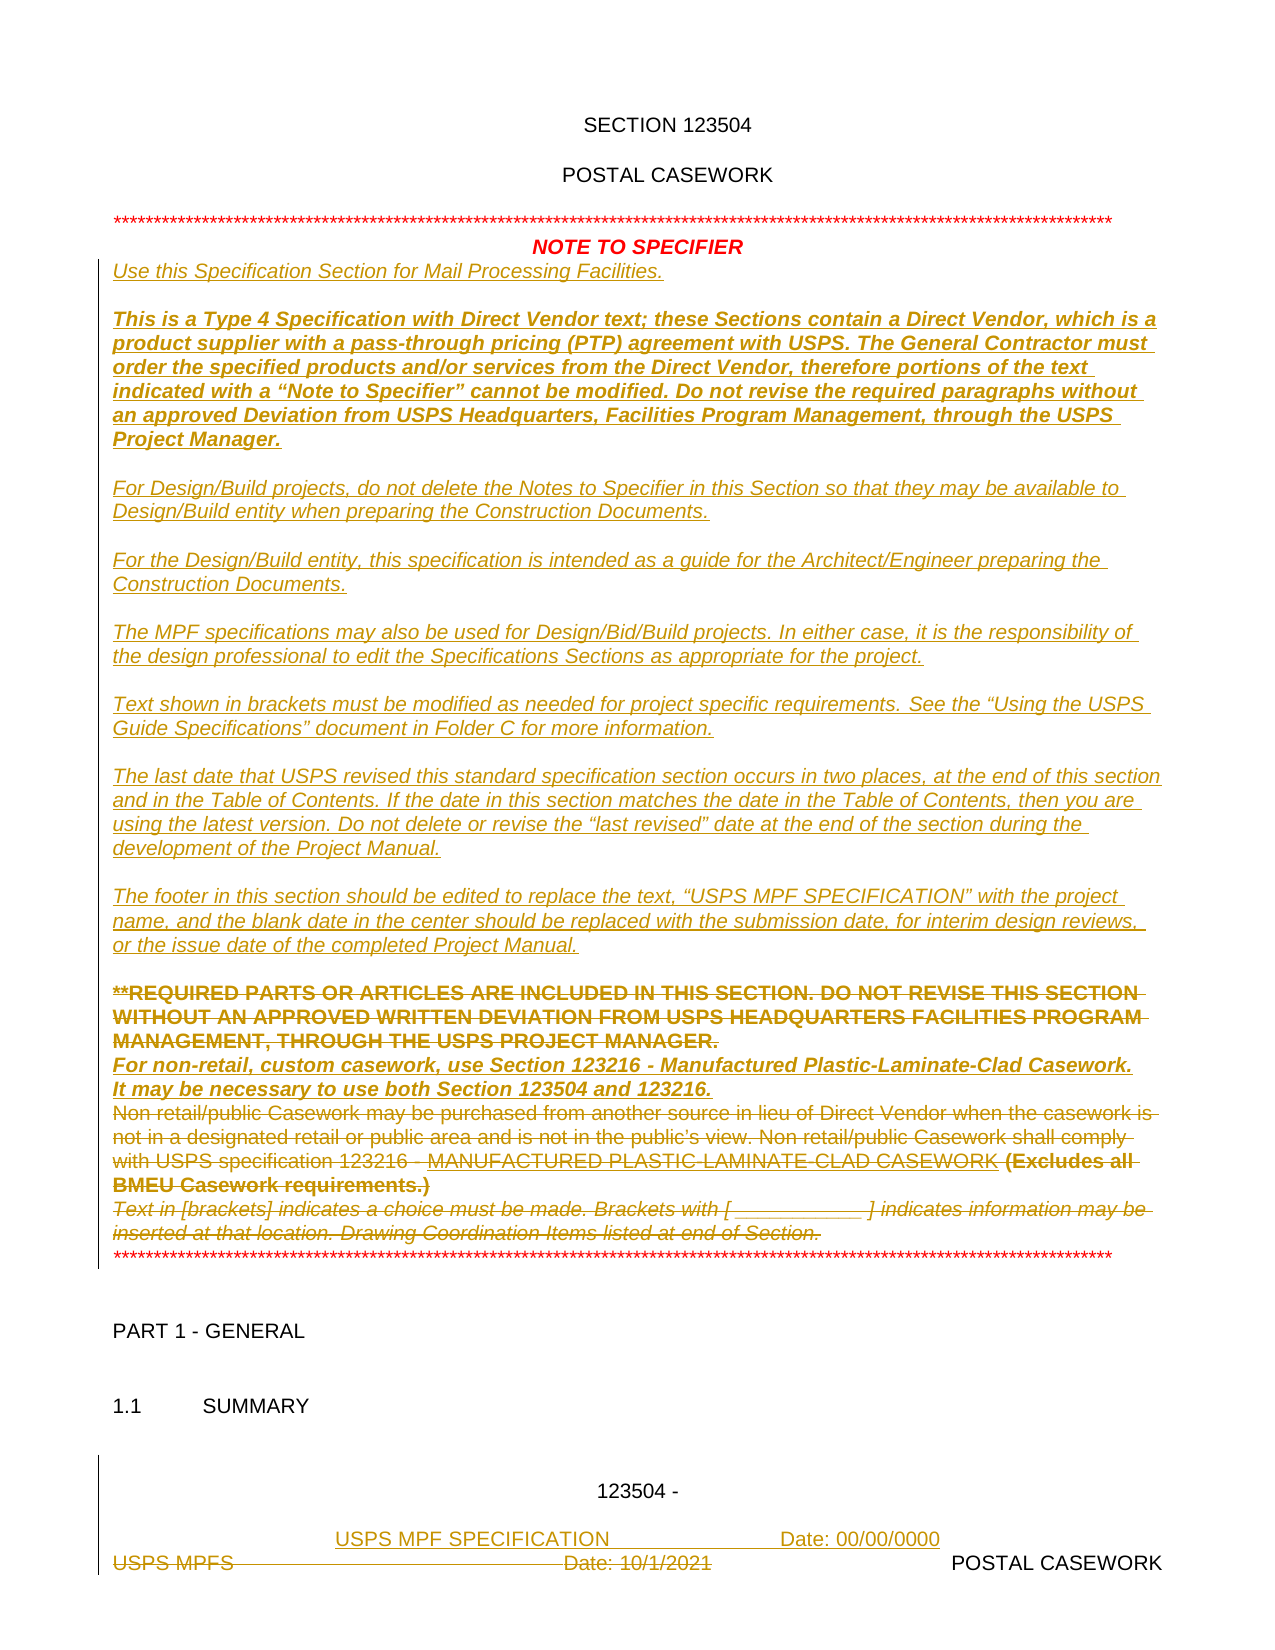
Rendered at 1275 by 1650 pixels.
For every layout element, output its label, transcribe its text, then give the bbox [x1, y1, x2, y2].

text NOTE TO SPECIFIER [112, 235, 1162, 259]
text ***************************************************************************************************************************** [112, 211, 1162, 235]
text POSTAL CASEWORK [112, 162, 1222, 187]
text ***************************************************************************************************************************** [112, 1245, 1162, 1269]
text GENERAL [112, 1319, 1162, 1343]
text SECTION 123504 [112, 112, 1222, 137]
text SUMMARY [112, 1393, 1162, 1418]
